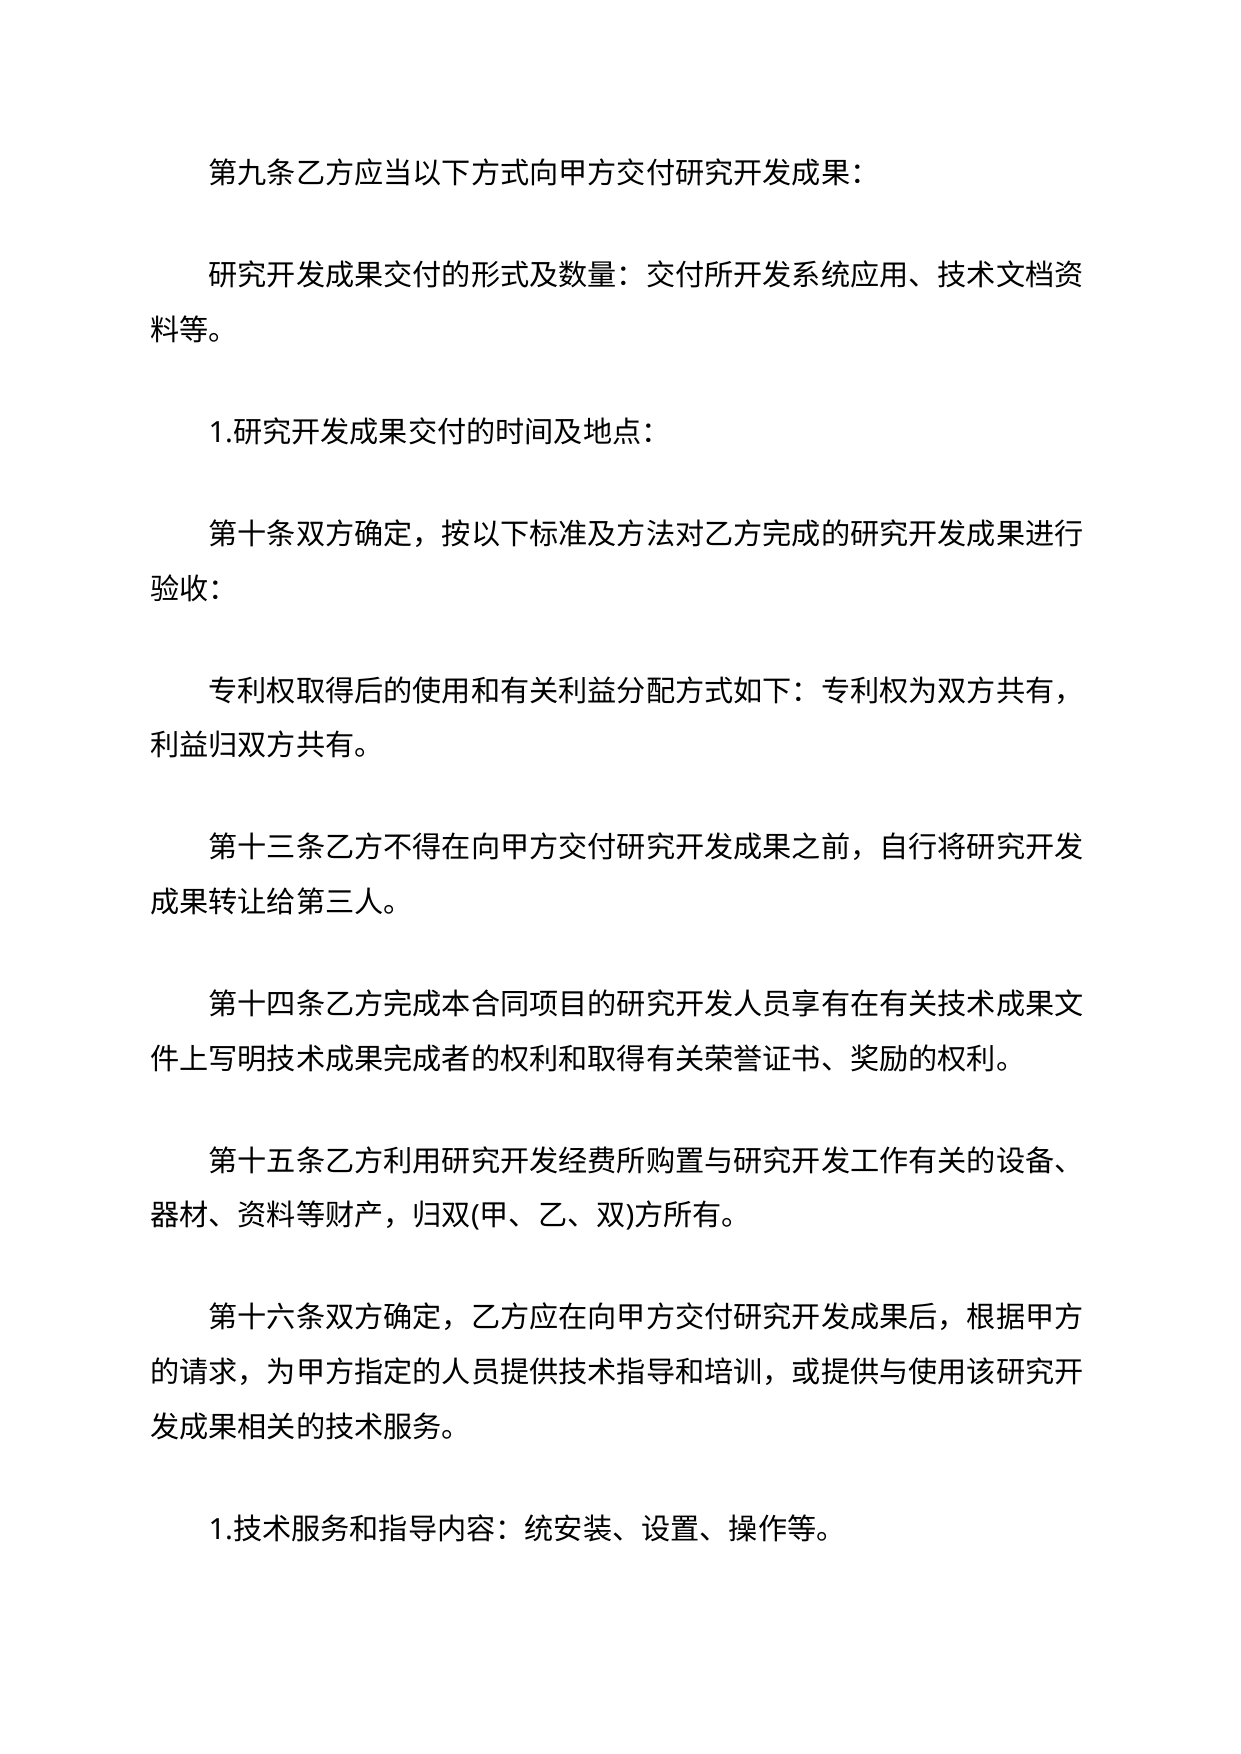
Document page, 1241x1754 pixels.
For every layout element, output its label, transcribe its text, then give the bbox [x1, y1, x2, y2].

text 第九条乙方应当以下方式向甲方交付研究开发成果： [150, 150, 1090, 192]
text 研究开发成果交付的形式及数量：交付所开发系统应用、技术文档资料等。 [150, 252, 1090, 349]
text 1.技术服务和指导内容：统安装、设置、操作等。 [150, 1506, 1090, 1548]
text 专利权取得后的使用和有关利益分配方式如下：专利权为双方共有，利益归双方共有。 [150, 667, 1090, 764]
text 第十五条乙方利用研究开发经费所购置与研究开发工作有关的设备、器材、资料等财产，归双(甲、乙、双)方所有。 [150, 1137, 1090, 1234]
text 第十六条双方确定，乙方应在向甲方交付研究开发成果后，根据甲方的请求，为甲方指定的人员提供技术指导和培训，或提供与使用该研究开发成果相关的技术服务。 [150, 1294, 1090, 1446]
text 第十条双方确定，按以下标准及方法对乙方完成的研究开发成果进行验收： [150, 510, 1090, 608]
text 第十三条乙方不得在向甲方交付研究开发成果之前，自行将研究开发成果转让给第三人。 [150, 824, 1090, 921]
text 1.研究开发成果交付的时间及地点： [150, 408, 1090, 451]
text 第十四条乙方完成本合同项目的研究开发人员享有在有关技术成果文件上写明技术成果完成者的权利和取得有关荣誉证书、奖励的权利。 [150, 980, 1090, 1078]
